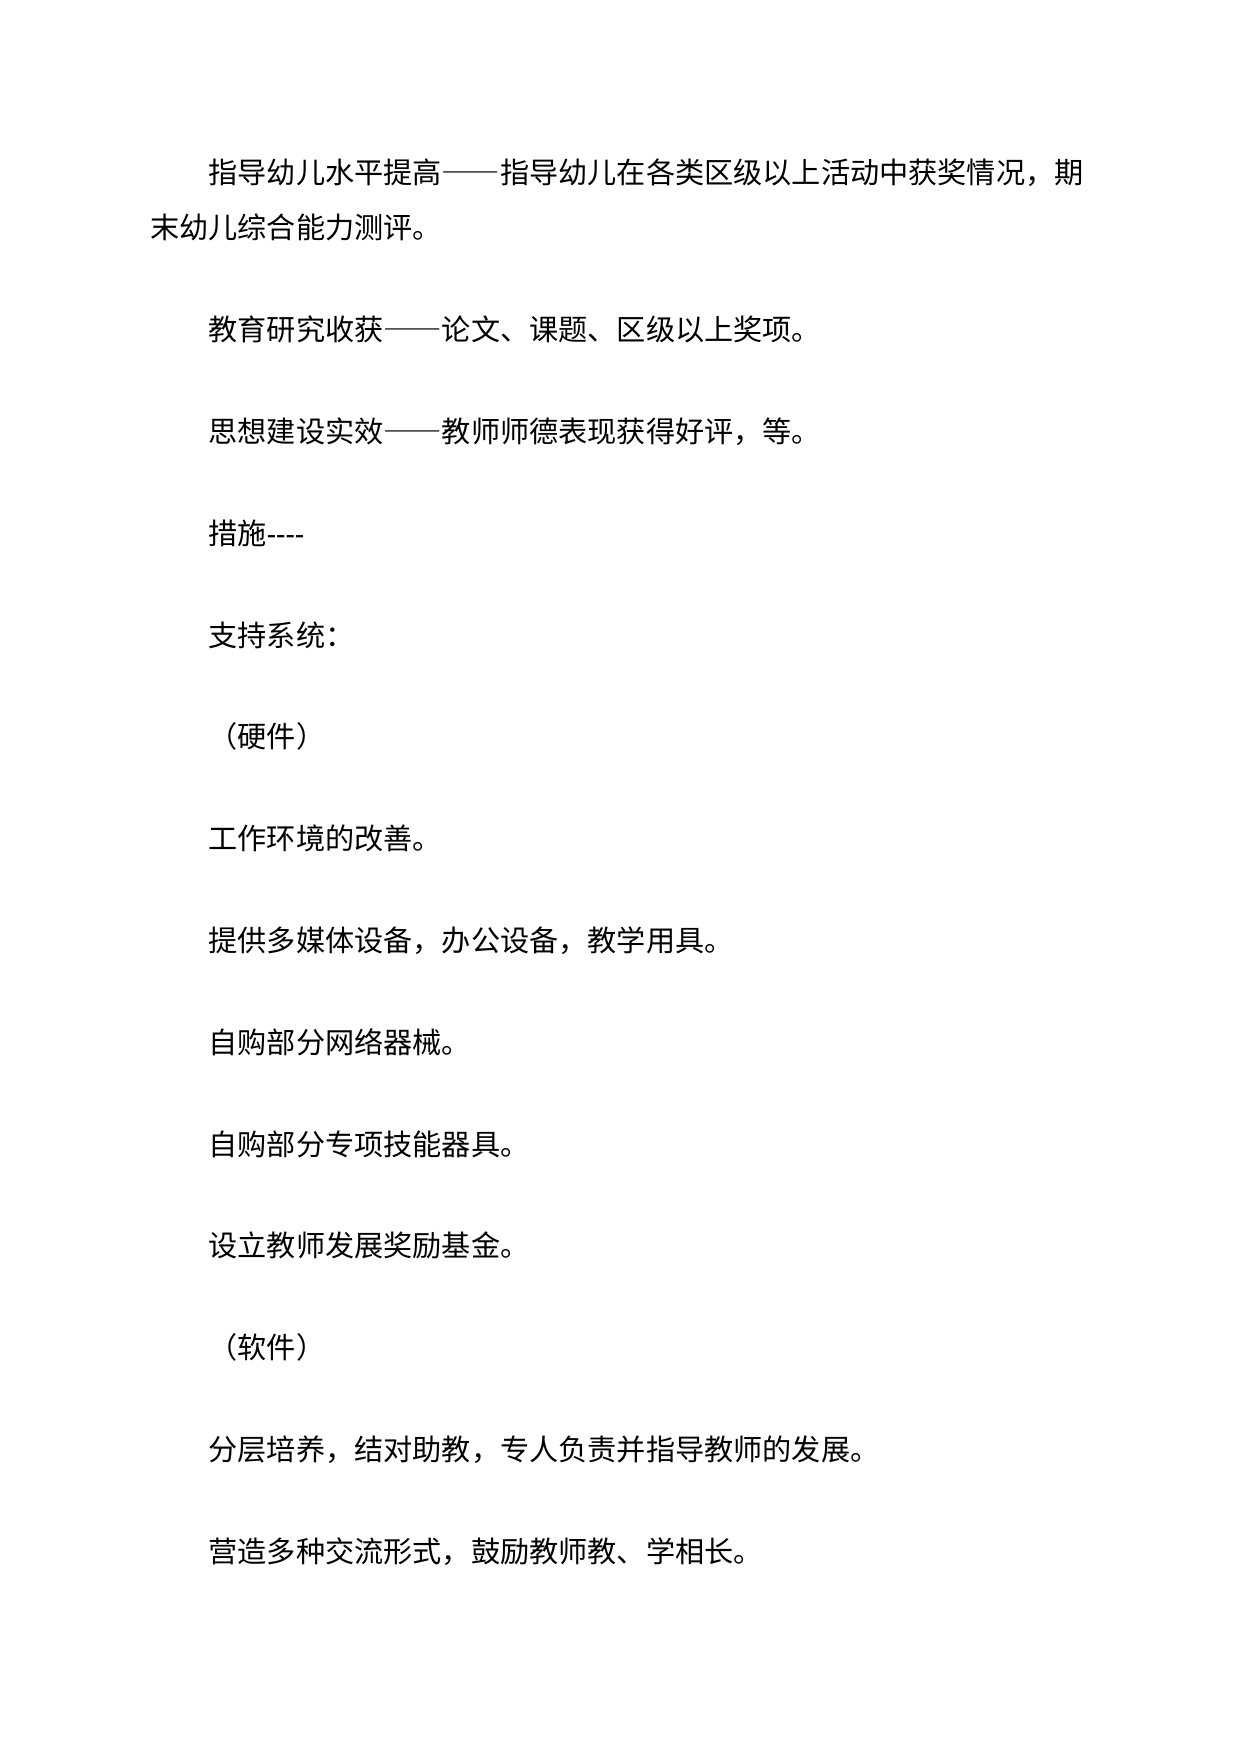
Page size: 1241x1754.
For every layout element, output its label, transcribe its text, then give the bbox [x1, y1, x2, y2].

text 教育研究收获——论文、课题、区级以上奖项。 [150, 307, 1090, 349]
text （硬件） [150, 714, 1090, 756]
text （软件） [150, 1324, 1090, 1367]
text 措施---- [150, 510, 1090, 553]
text 分层培养，结对助教，专人负责并指导教师的发展。 [150, 1426, 1090, 1469]
text 设立教师发展奖励基金。 [150, 1223, 1090, 1265]
text 指导幼儿水平提高——指导幼儿在各类区级以上活动中获奖情况，期末幼儿综合能力测评。 [150, 150, 1090, 247]
text 思想建设实效——教师师德表现获得好评，等。 [150, 408, 1090, 451]
text 自购部分专项技能器具。 [150, 1121, 1090, 1163]
text 自购部分网络器械。 [150, 1019, 1090, 1062]
text 提供多媒体设备，办公设备，教学用具。 [150, 917, 1090, 960]
text 工作环境的改善。 [150, 816, 1090, 858]
text 支持系统： [150, 612, 1090, 654]
text 营造多种交流形式，鼓励教师教、学相长。 [150, 1528, 1090, 1570]
